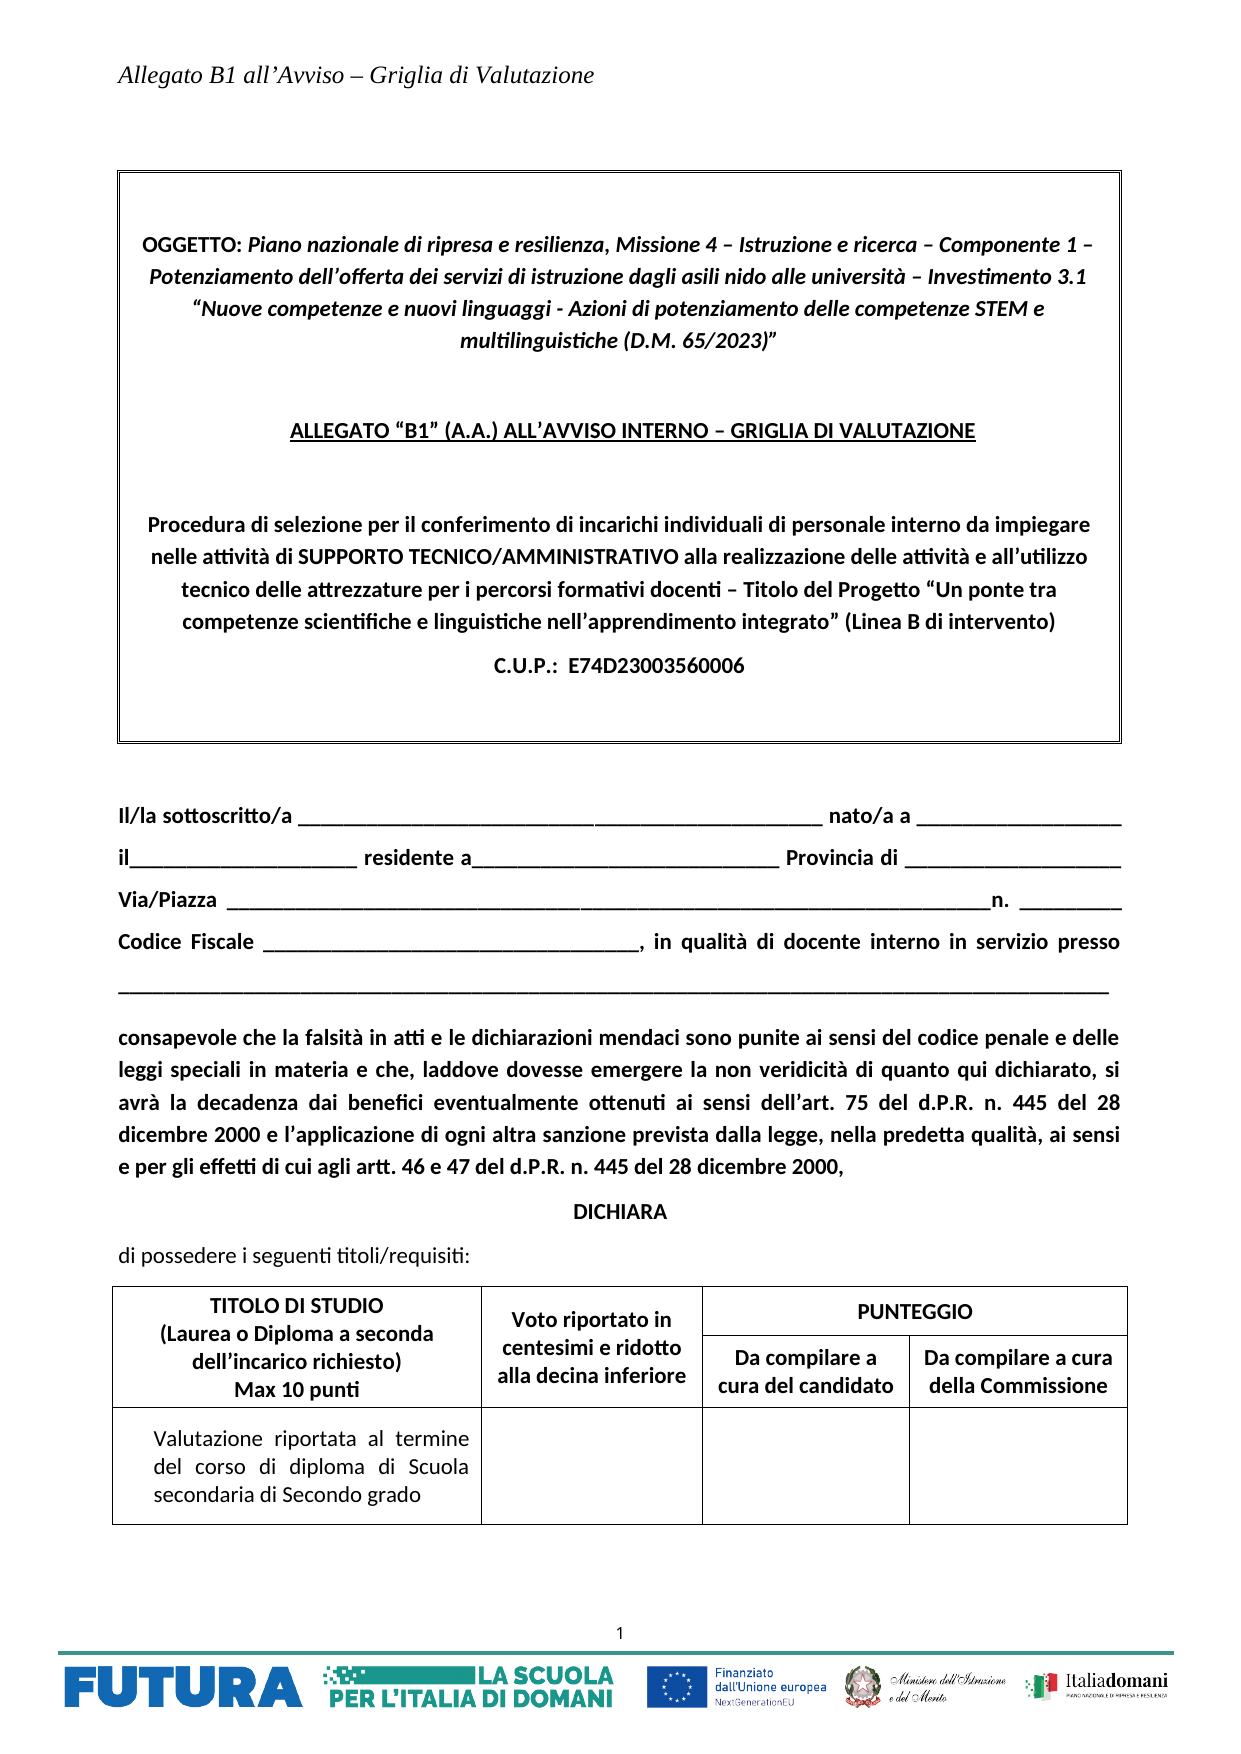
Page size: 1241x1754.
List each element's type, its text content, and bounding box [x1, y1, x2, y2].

table_header TITOLO DI STUDIO (Laurea o Diploma a seconda dell’incarico richiesto) Max 10 punti [113, 1287, 481, 1407]
text DICHIARA [118, 1197, 1122, 1225]
table_cell [703, 1408, 909, 1524]
text di possedere i seguenti titoli/requisiti: [118, 1241, 1122, 1269]
table_header Voto riportato in centesimi e ridotto alla decina inferiore [482, 1287, 702, 1407]
table_cell Da compilare a cura della Commissione [910, 1336, 1127, 1407]
table_header PUNTEGGIO [703, 1287, 1127, 1335]
table_header OGGETTO: Piano nazionale di ripresa e resilienza, Missione 4 – Istruzione e ricerca – Componente 1 – Potenziamento dell’offerta dei servizi di istruzione dagli asili nido alle università – Investimento 3.1 “Nuove competenze e nuovi linguaggi - Azioni di potenziamento delle competenze STEM e multilinguistiche (D.M. 65/2023)” ALLEGATO “B1” (A.A.) ALL’AVVISO INTERNO – GRIGLIA DI VALUTAZIONE Procedura di selezione per il conferimento di incarichi individuali di personale interno da impiegare nelle attività di SUPPORTO TECNICO/AMMINISTRATIVO alla realizzazione delle attività e all’utilizzo tecnico delle attrezzature per i percorsi formativi docenti – Titolo del Progetto “Un ponte tra competenze scientifiche e linguistiche nell’apprendimento integrato” (Linea B di intervento) C.U.P.: E74D23003560006 [120, 173, 1119, 741]
text Il/la sottoscritto/a ______________________________________________ nato/a a __________________ il____________________ residente a___________________________ Provincia di ___________________ Via/Piazza ___________________________________________________________________n. _________ Codice Fiscale _________________________________, in qualità di docente interno in servizio presso _______________________________________________________________________________________ [118, 801, 1122, 997]
text consapevole che la falsità in atti e le dichiarazioni mendaci sono punite ai sensi del codice penale e delle leggi speciali in materia e che, laddove dovesse emergere la non veridicità di quanto qui dichiarato, si avrà la decadenza dai benefici eventualmente ottenuti ai sensi dell’art. 75 del d.P.R. n. 445 del 28 dicembre 2000 e l’applicazione di ogni altra sanzione prevista dalla legge, nella predetta qualità, ai sensi e per gli effetti di cui agli artt. 46 e 47 del d.P.R. n. 445 del 28 dicembre 2000, [118, 1023, 1122, 1180]
picture [62, 1663, 1170, 1711]
table_cell Valutazione riportata al termine del corso di diploma di Scuola secondaria di Secondo grado [113, 1408, 481, 1524]
table_cell [910, 1408, 1127, 1524]
table_cell Da compilare a cura del candidato [703, 1336, 909, 1407]
table_cell [482, 1408, 702, 1524]
